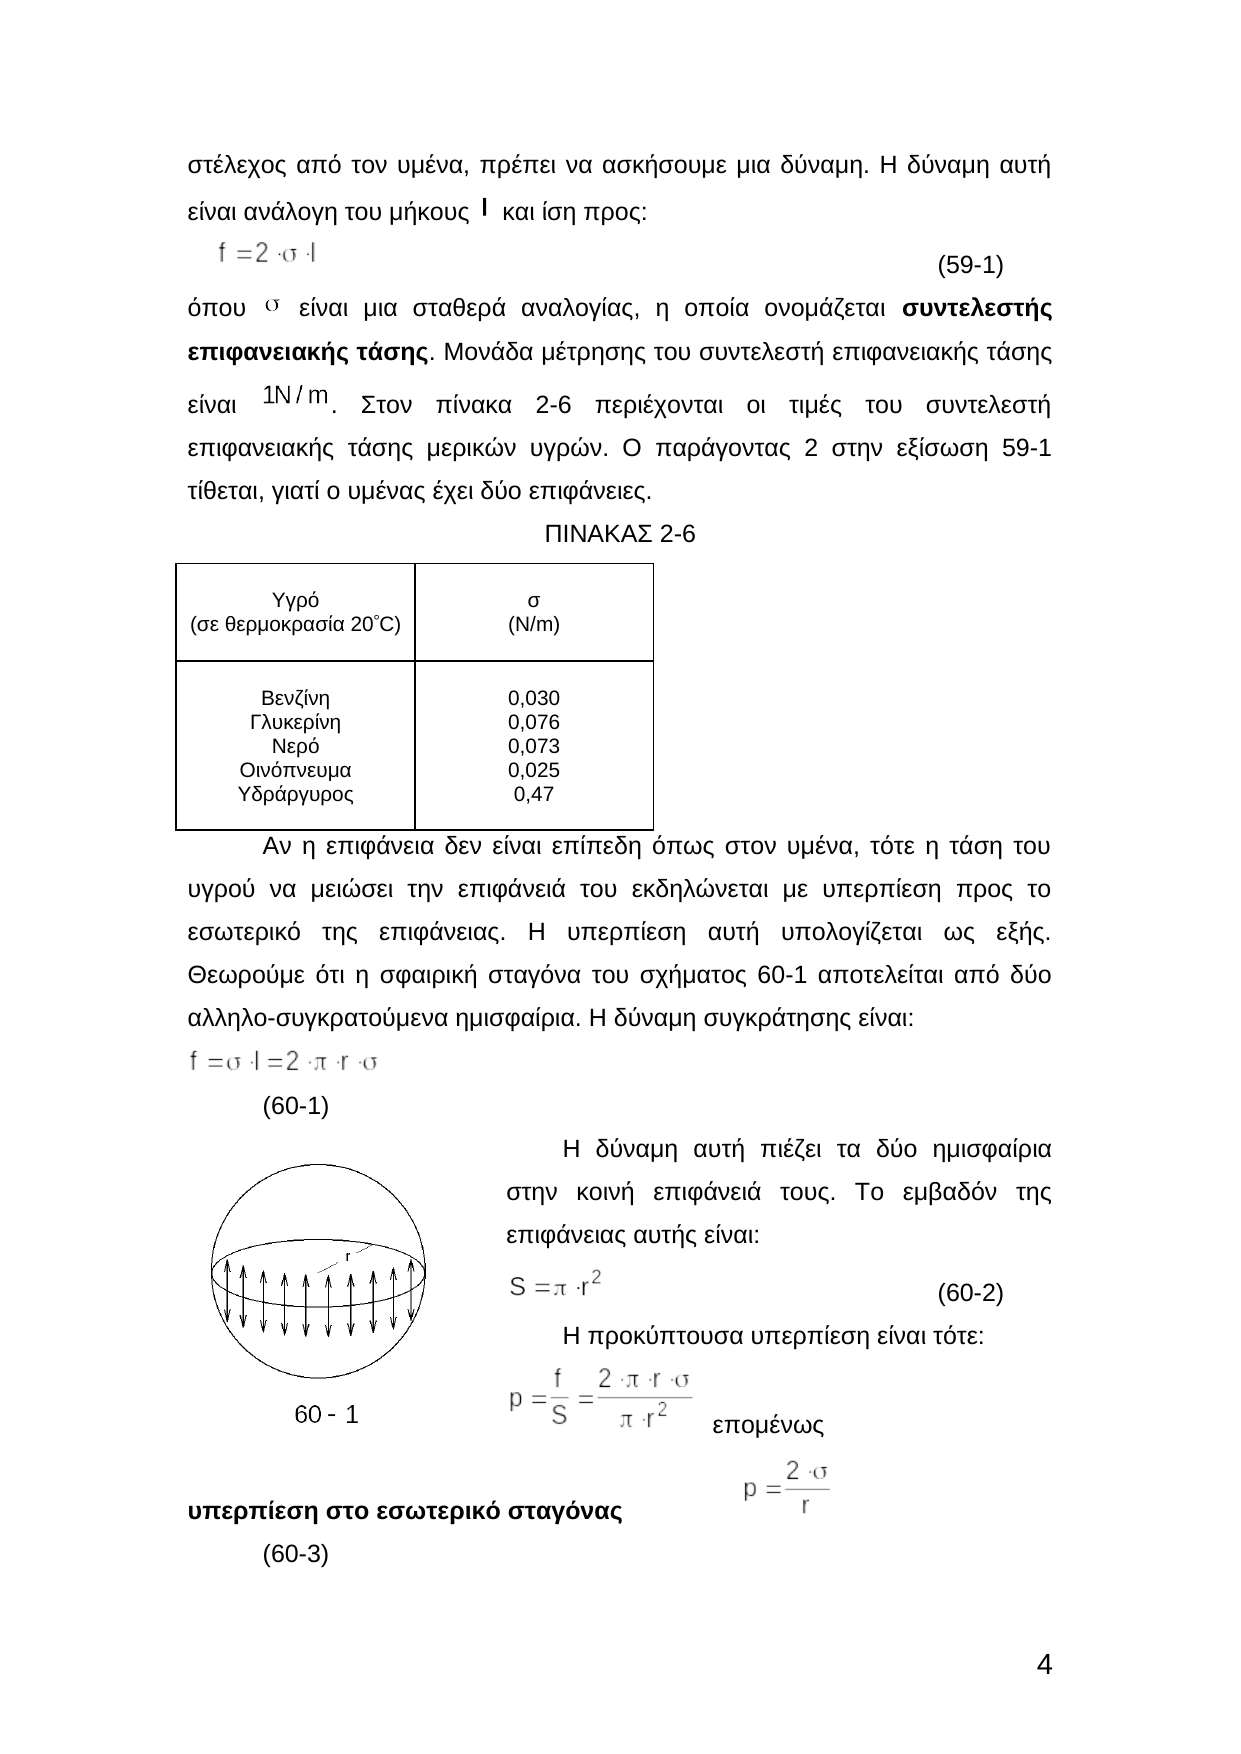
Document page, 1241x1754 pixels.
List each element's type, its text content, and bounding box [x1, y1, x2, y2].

text Αν η επιφάνεια δεν είναι επίπεδη όπως στον υμένα, τότε η τάση του υγρού να μειώσει την επιφάνειά του εκδηλώνεται με υπερπίεση προς το εσωτερικό της επιφάνειας. Η υπερπίεση αυτή υπολογίζεται ως εξής. Θεωρούμε ότι η σφαιρική σταγόνα του σχήματος 60-1 αποτελείται από δύο αλληλο-συγκρατούμενα ημισφαίρια. Η δύναμη συγκράτησης είναι: [187, 831, 1053, 1032]
table_cell Βενζίνη Γλυκερίνη Νερό Οινόπνευμα Υδράργυρος [177, 662, 414, 829]
text υπερπίεση στο εσωτερικό σταγόνας (60-3) [187, 1453, 1053, 1568]
picture [162, 1140, 487, 1406]
text (59-1) [187, 240, 1053, 279]
table_cell 0,030 0,076 0,073 0,025 0,47 [416, 662, 653, 829]
table_header Υγρό (σε θερμοκρασία 20C) [177, 564, 414, 660]
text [187, 150, 1053, 225]
text ΠΙΝΑΚΑΣ 2-6 [187, 519, 1053, 548]
table_header σ (Ν/m) [416, 564, 653, 660]
text όπου είναι μια σταθερά αναλογίας, η οποία ονομάζεται συντελεστής επιφανειακής τάσης. Μονάδα μέτρησης του συντελεστή επιφανειακής τάσης είναι . Στον πίνακα 2-6 περιέχονται οι τιμές του συντελεστή επιφανειακής τάσης μερικών υγρών. Ο παράγοντας 2 στην εξίσωση 59-1 τίθεται, γιατί ο υμένας έχει δύο επιφάνειες. [187, 293, 1053, 505]
text Η προκύπτουσα υπερπίεση είναι τότε: επομένως [187, 1321, 1053, 1439]
text (60-2) [487, 1263, 1053, 1307]
text (60-1) [187, 1047, 1053, 1119]
text Η δύναμη αυτή πιέζει τα δύο ημισφαίρια στην κοινή επιφάνειά τους. Το εμβαδόν της επιφάνειας αυτής είναι: [187, 1134, 1053, 1249]
